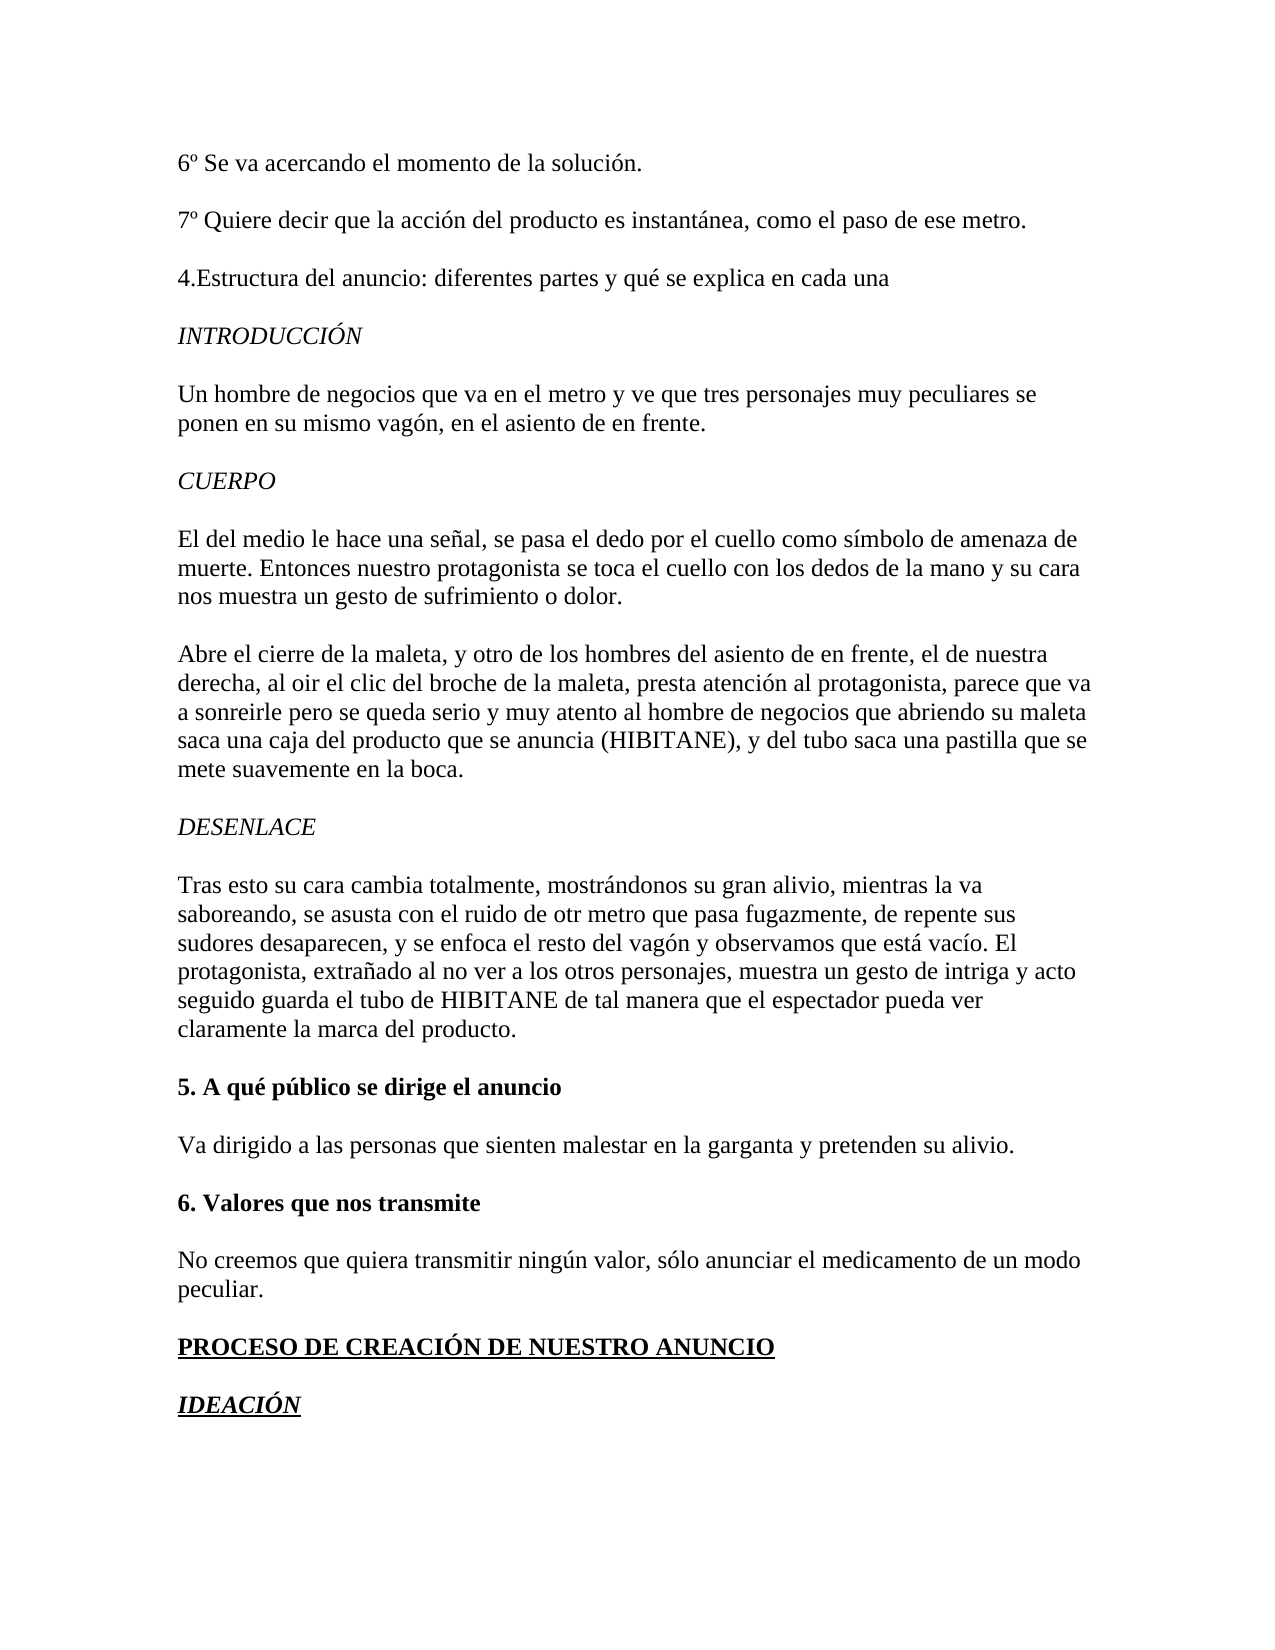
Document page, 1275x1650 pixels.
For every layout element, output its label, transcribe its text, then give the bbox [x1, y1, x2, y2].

text PROCESO DE CREACIÓN DE NUESTRO ANUNCIO [177, 1332, 1098, 1361]
text DESENLACE [177, 812, 1098, 841]
text Abre el cierre de la maleta, y otro de los hombres del asiento de en frente, el de nuestra derecha, al oir el clic del broche de la maleta, presta atención al protagonista, parece que va a sonreirle pero se queda serio y muy atento al hombre de negocios que abriendo su maleta saca una caja del producto que se anuncia (HIBITANE), y del tubo saca una pastilla que se mete suavemente en la boca. [177, 639, 1098, 783]
text Va dirigido a las personas que sienten malestar en la garganta y pretenden su alivio. [177, 1130, 1098, 1158]
text 6. Valores que nos transmite [177, 1188, 1098, 1216]
text IDEACIÓN [177, 1390, 1098, 1419]
text Tras esto su cara cambia totalmente, mostrándonos su gran alivio, mientras la va saboreando, se asusta con el ruido de otr metro que pasa fugazmente, de repente sus sudores desaparecen, y se enfoca el resto del vagón y observamos que está vacío. El protagonista, extrañado al no ver a los otros personajes, muestra un gesto de intriga y acto seguido guarda el tubo de HIBITANE de tal manera que el espectador pueda ver claramente la marca del producto. [177, 870, 1098, 1043]
text 7º Quiere decir que la acción del producto es instantánea, como el paso de ese metro. [177, 206, 1098, 234]
text INTRODUCCIÓN [177, 321, 1098, 350]
text No creemos que quiera transmitir ningún valor, sólo anunciar el medicamento de un modo peculiar. [177, 1246, 1098, 1303]
text CUERPO [177, 466, 1098, 495]
text Un hombre de negocios que va en el metro y ve que tres personajes muy peculiares se ponen en su mismo vagón, en el asiento de en frente. [177, 379, 1098, 437]
text El del medio le hace una señal, se pasa el dedo por el cuello como símbolo de amenaza de muerte. Entonces nuestro protagonista se toca el cuello con los dedos de la mano y su cara nos muestra un gesto de sufrimiento o dolor. [177, 524, 1098, 610]
text 5. A qué público se dirige el anuncio [177, 1072, 1098, 1101]
text 6º Se va acercando el momento de la solución. [177, 148, 1098, 176]
text 4.Estructura del anuncio: diferentes partes y qué se explica en cada una [177, 263, 1098, 292]
